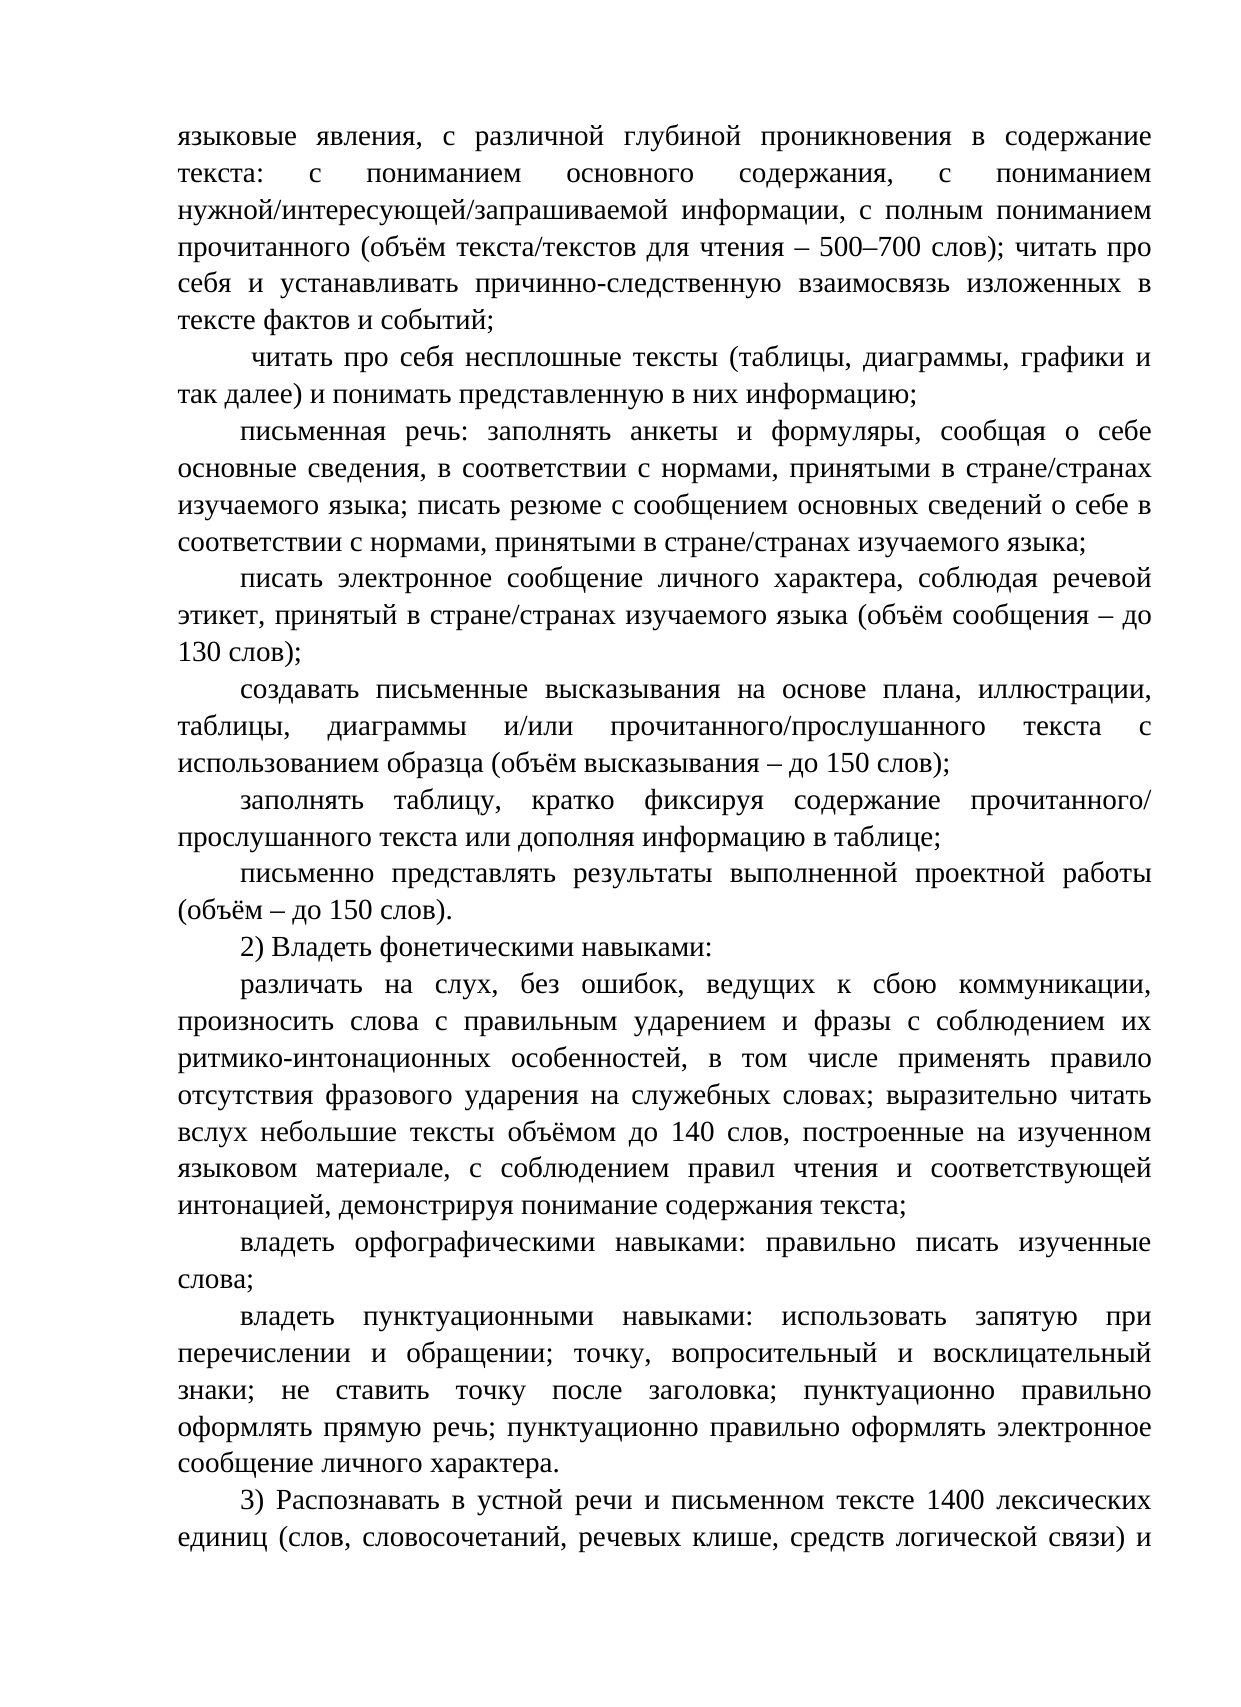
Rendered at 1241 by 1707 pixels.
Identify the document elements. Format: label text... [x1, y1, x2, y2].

text заполнять таблицу, кратко фиксируя содержание прочитанного/ прослушанного текста или дополняя информацию в таблице; [177, 782, 1152, 852]
text создавать письменные высказывания на основе плана, иллюстрации, таблицы, диаграммы и/или прочитанного/прослушанного текста с использованием образца (объём высказывания – до 150 слов); [177, 671, 1152, 778]
text читать про себя несплошные тексты (таблицы, диаграммы, графики и так далее) и понимать представленную в них информацию; [177, 339, 1152, 410]
text владеть пунктуационными навыками: использовать запятую при перечислении и обращении; точку, вопросительный и восклицательный знаки; не ставить точку после заголовка; пунктуационно правильно оформлять прямую речь; пунктуационно правильно оформлять электронное сообщение личного характера. [177, 1298, 1152, 1479]
text различать на слух, без ошибок, ведущих к сбою коммуникации, произносить слова с правильным ударением и фразы с соблюдением их ритмико-интонационных особенностей, в том числе применять правило отсутствия фразового ударения на служебных словах; выразительно читать вслух небольшие тексты объёмом до 140 слов, построенные на изученном языковом материале, с соблюдением правил чтения и соответствующей интонацией, демонстрируя понимание содержания текста; [177, 966, 1152, 1221]
text письменная речь: заполнять анкеты и формуляры, сообщая о себе основные сведения, в соответствии с нормами, принятыми в стране/странах изучаемого языка; писать резюме с сообщением основных сведений о себе в соответствии с нормами, принятыми в стране/странах изучаемого языка; [177, 413, 1152, 557]
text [177, 118, 1152, 336]
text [177, 1482, 1152, 1553]
text письменно представлять результаты выполненной проектной работы (объём – до 150 слов). [177, 856, 1152, 926]
text писать электронное сообщение личного характера, соблюдая речевой этикет, принятый в стране/странах изучаемого языка (объём сообщения – до 130 слов); [177, 561, 1152, 668]
text владеть орфографическими навыками: правильно писать изученные слова; [177, 1224, 1152, 1295]
text 2) Владеть фонетическими навыками: [177, 929, 1152, 963]
